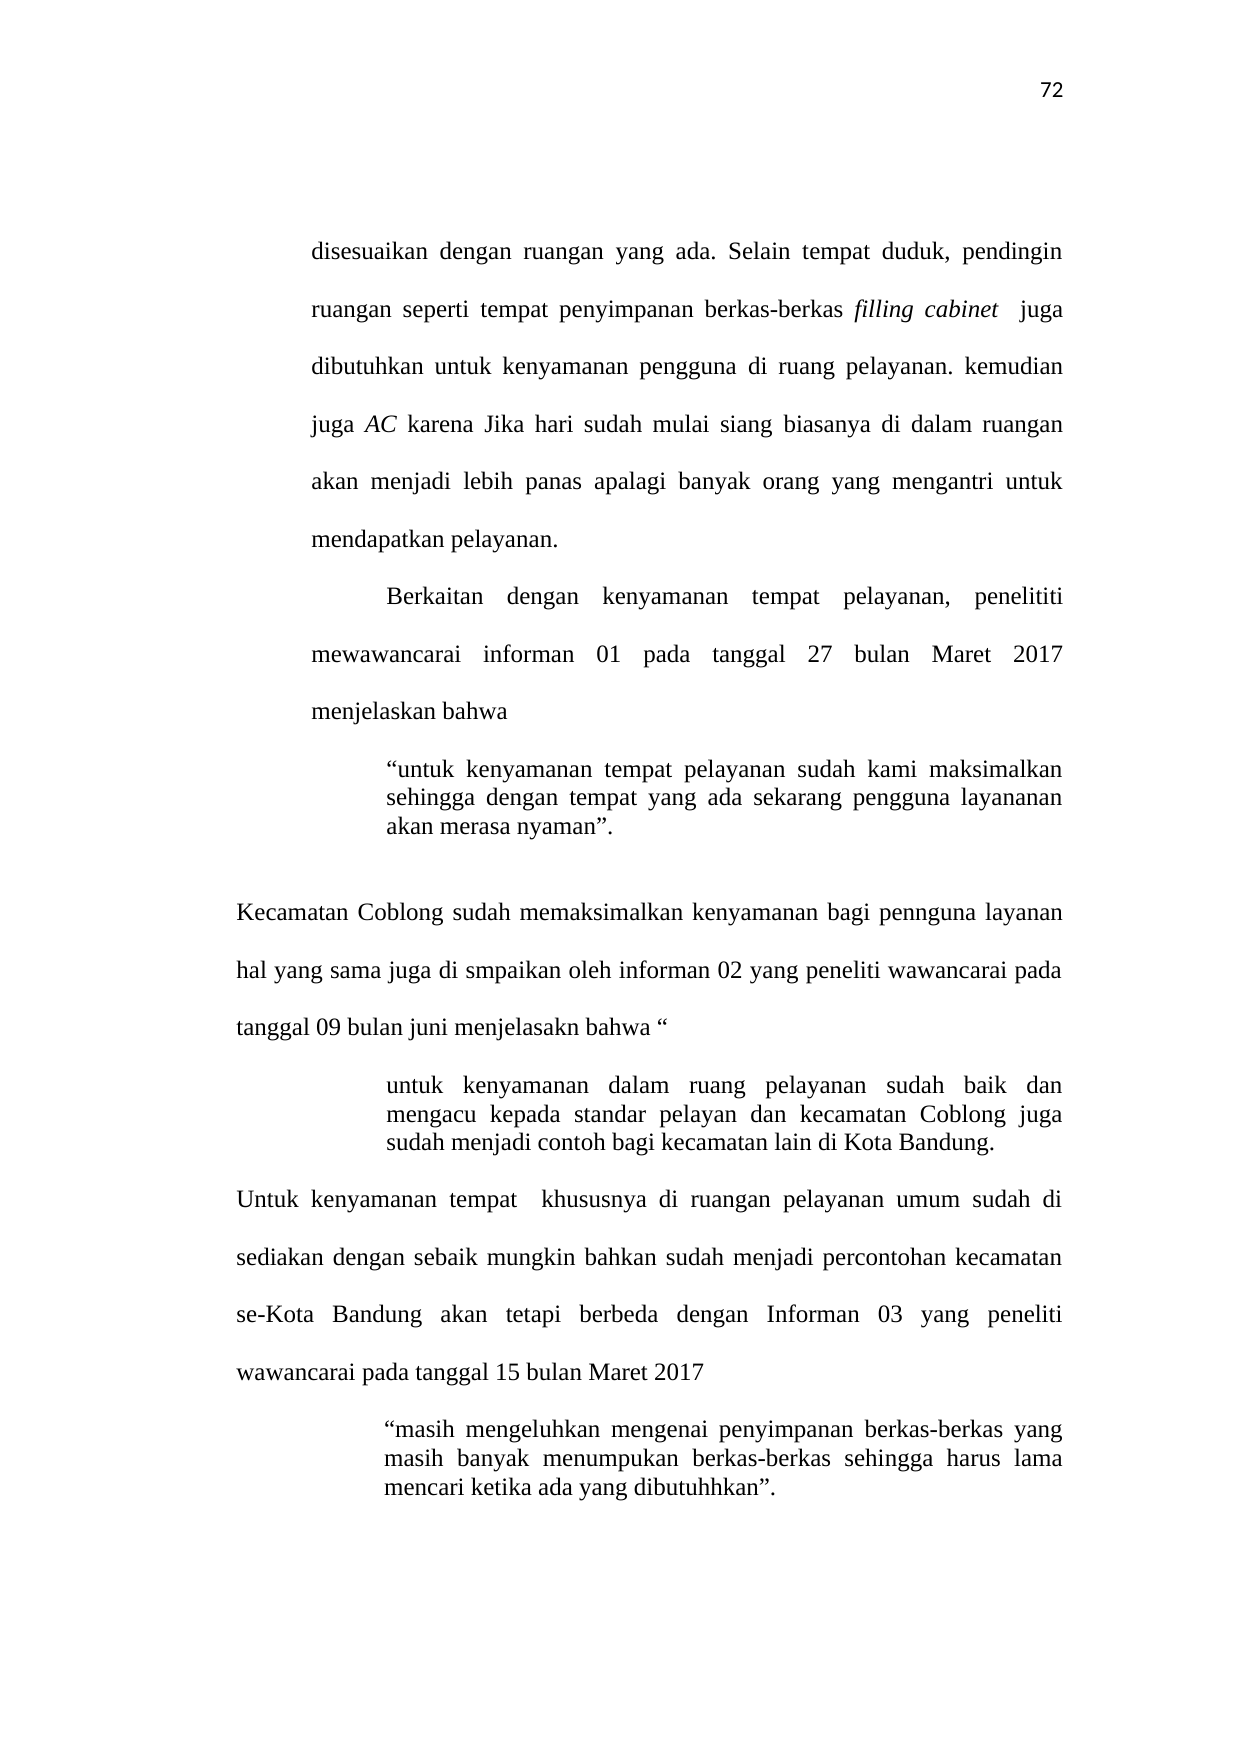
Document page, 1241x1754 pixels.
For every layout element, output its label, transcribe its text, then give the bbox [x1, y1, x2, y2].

text Untuk kenyamanan tempat khususnya di ruangan pelayanan umum sudah di sediakan dengan sebaik mungkin bahkan sudah menjadi percontohan kecamatan se-Kota Bandung akan tetapi berbeda dengan Informan 03 yang peneliti wawancarai pada tanggal 15 bulan Maret 2017 [236, 1184, 1063, 1386]
text Kecamatan Coblong sudah memaksimalkan kenyamanan bagi pennguna layanan hal yang sama juga di smpaikan oleh informan 02 yang peneliti wawancarai pada tanggal 09 bulan juni menjelasakn bahwa “ [236, 897, 1063, 1041]
text Berkaitan dengan kenyamanan tempat pelayanan, penelititi mewawancarai informan 01 pada tanggal 27 bulan Maret 2017 menjelaskan bahwa [311, 581, 1063, 725]
text “masih mengeluhkan mengenai penyimpanan berkas-berkas yang masih banyak menumpukan berkas-berkas sehingga harus lama mencari ketika ada yang dibutuhhkan”. [384, 1414, 1063, 1501]
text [311, 236, 1063, 552]
text “untuk kenyamanan tempat pelayanan sudah kami maksimalkan sehingga dengan tempat yang ada sekarang pengguna layananan akan merasa nyaman”. [386, 754, 1063, 840]
text untuk kenyamanan dalam ruang pelayanan sudah baik dan mengacu kepada standar pelayan dan kecamatan Coblong juga sudah menjadi contoh bagi kecamatan lain di Kota Bandung. [386, 1070, 1063, 1156]
